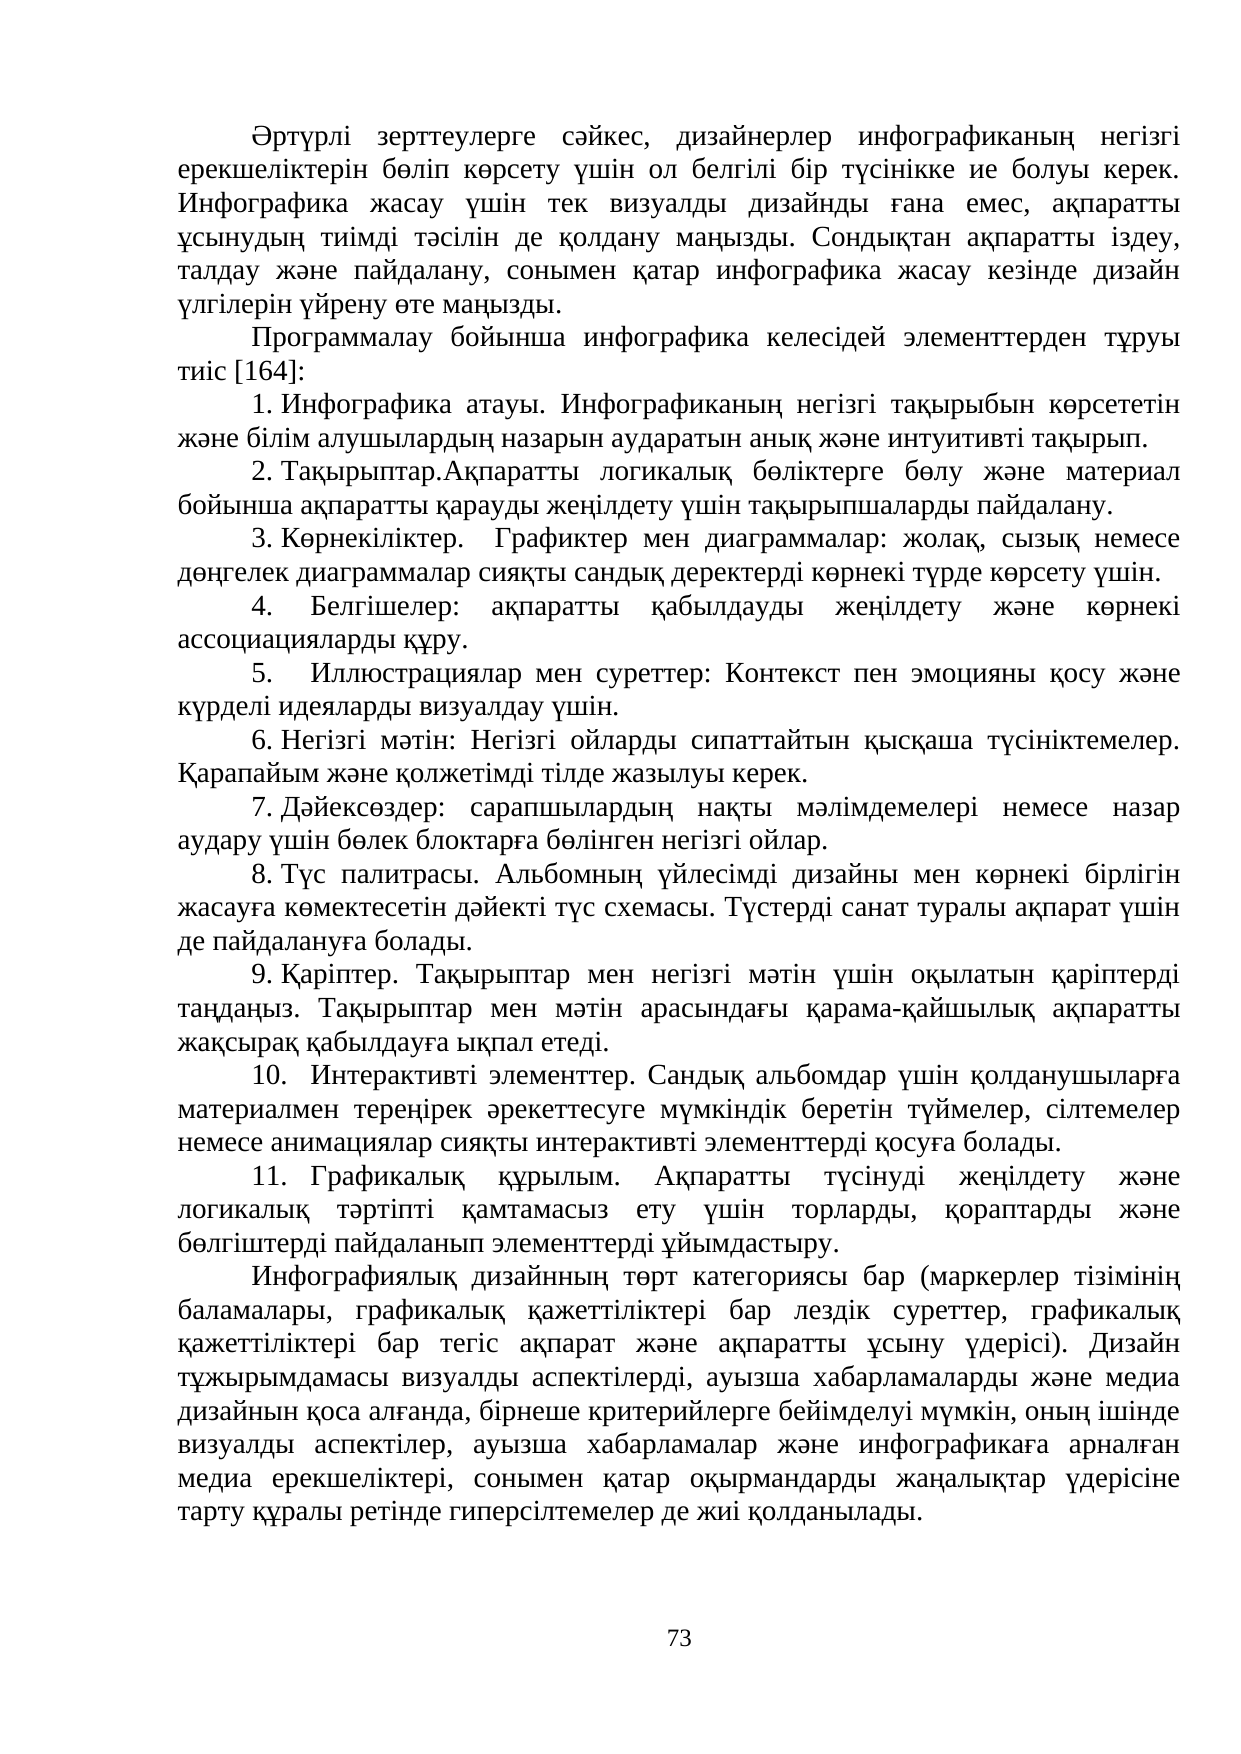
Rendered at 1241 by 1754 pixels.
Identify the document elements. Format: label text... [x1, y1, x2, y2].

text Әртүрлі зерттеулерге сәйкес, дизайнерлер инфографиканың негізгі ерекшеліктерін бөліп көрсету үшін ол белгілі бір түсінікке ие болуы керек. Инфографика жасау үшін тек визуалды дизайнды ғана емес, ақпаратты ұсынудың тиімді тәсілін де қолдану маңызды. Сондықтан ақпаратты іздеу, талдау және пайдалану, сонымен қатар инфографика жасау кезінде дизайн үлгілерін үйрену өте маңызды. [177, 118, 1181, 319]
list Дәйексөздер: сарапшылардың нақты мәлімдемелері немесе назар аудару үшін бөлек блоктарға бөлінген негізгі ойлар. [177, 789, 1181, 856]
list Белгішелер: ақпаратты қабылдауды жеңілдету және көрнекі ассоциацияларды құру. [177, 588, 1181, 655]
list Түс палитрасы. Альбомның үйлесімді дизайны мен көрнекі бірлігін жасауға көмектесетін дәйекті түс схемасы. Түстерді санат туралы ақпарат үшін де пайдалануға болады. [177, 856, 1181, 957]
list Интерактивті элементтер. Сандық альбомдар үшін қолданушыларға материалмен тереңірек әрекеттесуге мүмкіндік беретін түймелер, сілтемелер немесе анимациялар сияқты интерактивті элементтерді қосуға болады. [177, 1057, 1181, 1158]
list Иллюстрациялар мен суреттер: Контекст пен эмоцияны қосу және күрделі идеяларды визуалдау үшін. [177, 655, 1181, 722]
list Негізгі мәтін: Негізгі ойларды сипаттайтын қысқаша түсініктемелер. Қарапайым және қолжетімді тілде жазылуы керек. [177, 722, 1181, 789]
list Графикалық құрылым. Ақпаратты түсінуді жеңілдету және логикалық тәртіпті қамтамасыз ету үшін торларды, қораптарды және бөлгіштерді пайдаланып элементтерді ұйымдастыру. [177, 1158, 1181, 1258]
list Тақырыптар. Ақпаратты логикалық бөліктерге бөлу және материал бойынша ақпаратты қарауды жеңілдету үшін тақырыпшаларды пайдалану. [177, 453, 1181, 521]
list Көрнекіліктер. Графиктер мен диаграммалар: жолақ, сызық немесе дөңгелек диаграммалар сияқты сандық деректерді көрнекі түрде көрсету үшін. [177, 521, 1181, 588]
text Программалау бойынша инфографика келесідей элементтерден тұруы тиіс [164]: [177, 319, 1181, 386]
list Инфографика атауы. Инфографиканың негізгі тақырыбын көрсететін және білім алушылардың назарын аударатын анық және интуитивті тақырып. [177, 386, 1181, 453]
text Инфографиялық дизайнның төрт категориясы бар (маркерлер тізімінің баламалары, графикалық қажеттіліктері бар лездік суреттер, графикалық қажеттіліктері бар тегіс ақпарат және ақпаратты ұсыну үдерісі). Дизайн тұжырымдамасы визуалды аспектілерді, ауызша хабарламаларды және медиа дизайнын қоса алғанда, бірнеше критерийлерге бейімделуі мүмкін, оның ішінде визуалды аспектілер, ауызша хабарламалар және инфографикаға арналған медиа ерекшеліктері, сонымен қатар оқырмандарды жаңалықтар үдерісіне тарту құралы ретінде гиперсілтемелер де жиі қолданылады. [177, 1258, 1181, 1527]
list Қаріптер. Тақырыптар мен негізгі мәтін үшін оқылатын қаріптерді таңдаңыз. Тақырыптар мен мәтін арасындағы қарама-қайшылық ақпаратты жақсырақ қабылдауға ықпал етеді. [177, 957, 1181, 1057]
